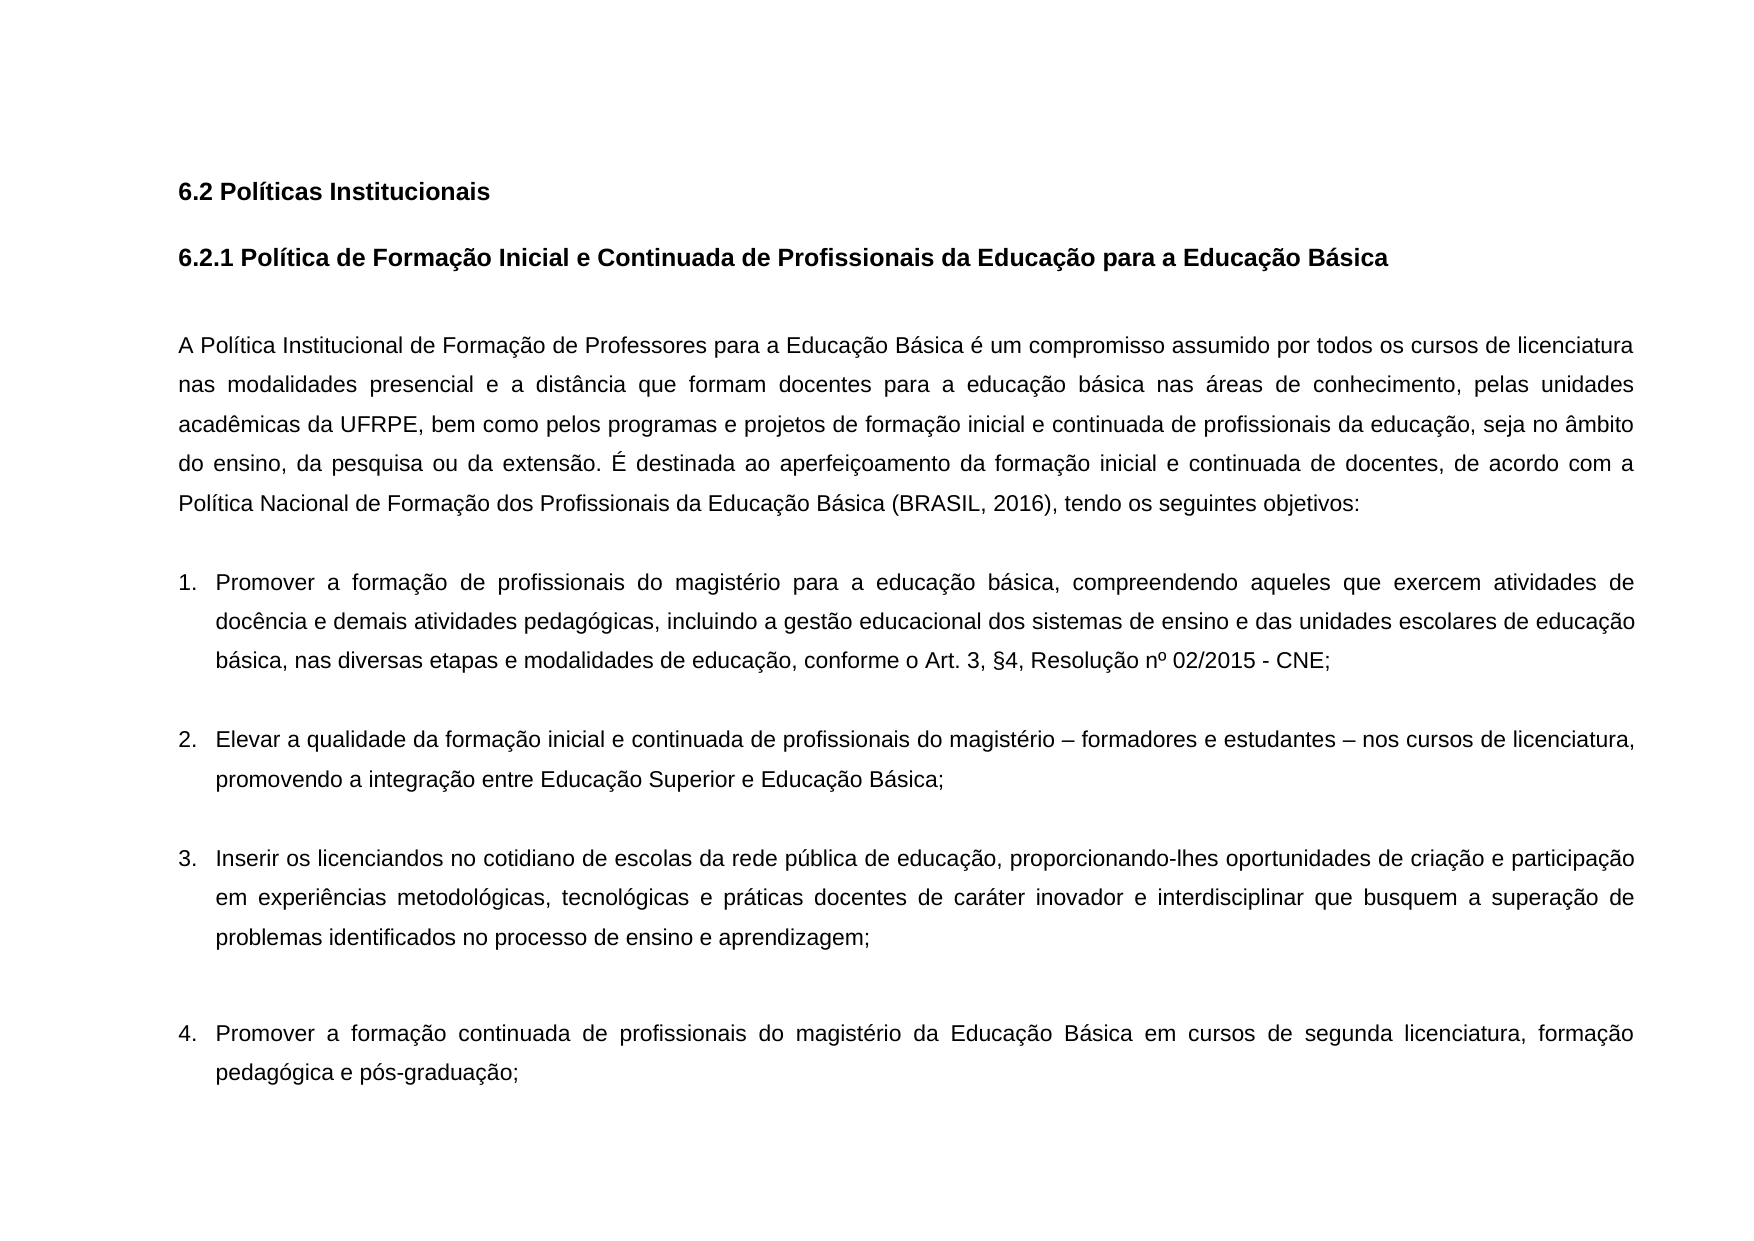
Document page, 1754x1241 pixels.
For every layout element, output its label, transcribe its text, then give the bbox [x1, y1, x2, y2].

list Elevar a qualidade da formação inicial e continuada de profissionais do magistério – formadores e estudantes – nos cursos de licenciatura, promovendo a integração entre Educação Superior e Educação Básica; [178, 726, 1636, 792]
subtitle 6.2.1 Política de Formação Inicial e Continuada de Profissionais da Educação para a Educação Básica [178, 243, 1636, 272]
text A Política Institucional de Formação de Professores para a Educação Básica é um compromisso assumido por todos os cursos de licenciatura nas modalidades presencial e a distância que formam docentes para a educação básica nas áreas de conhecimento, pelas unidades acadêmicas da UFRPE, bem como pelos programas e projetos de formação inicial e continuada de profissionais da educação, seja no âmbito do ensino, da pesquisa ou da extensão. É destinada ao aperfeiçoamento da formação inicial e continuada de docentes, de acordo com a Política Nacional de Formação dos Profissionais da Educação Básica (BRASIL, 2016), tendo os seguintes objetivos: [178, 332, 1636, 516]
list Promover a formação de profissionais do magistério para a educação básica, compreendendo aqueles que exercem atividades de docência e demais atividades pedagógicas, incluindo a gestão educacional dos sistemas de ensino e das unidades escolares de educação básica, nas diversas etapas e modalidades de educação, conforme o Art. 3, §4, Resolução nº 02/2015 - CNE; [178, 568, 1636, 674]
subtitle 6.2 Políticas Institucionais [178, 177, 1636, 206]
list Promover a formação continuada de profissionais do magistério da Educação Básica em cursos de segunda licenciatura, formação pedagógica e pós-graduação; [178, 1019, 1636, 1085]
list Inserir os licenciandos no cotidiano de escolas da rede pública de educação, proporcionando-lhes oportunidades de criação e participação em experiências metodológicas, tecnológicas e práticas docentes de caráter inovador e interdisciplinar que busquem a superação de problemas identificados no processo de ensino e aprendizagem; [178, 845, 1636, 950]
